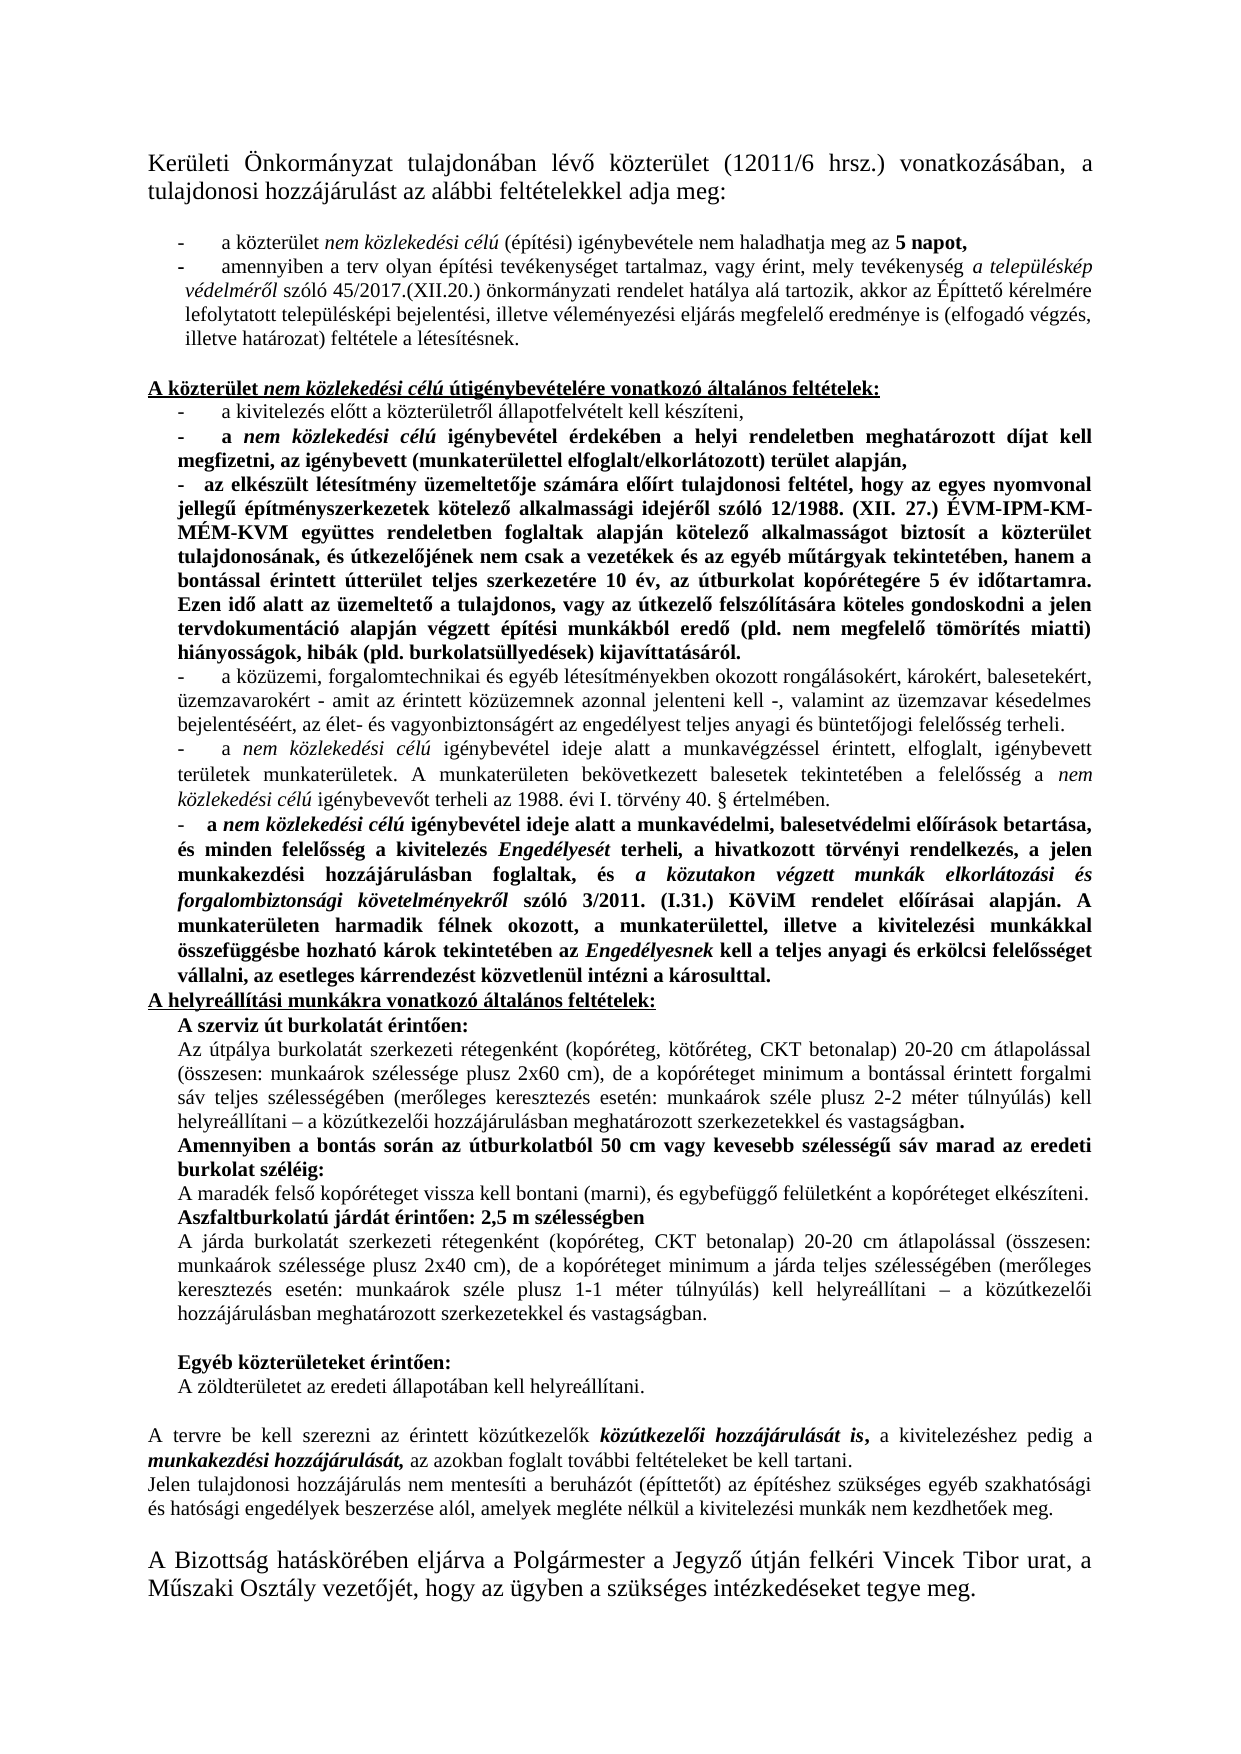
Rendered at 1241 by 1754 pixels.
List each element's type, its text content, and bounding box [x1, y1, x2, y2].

text A járda burkolatát szerkezeti rétegenként (kopóréteg, CKT betonalap) 20-20 cm átlapolással (összesen: munkaárok szélessége plusz 2x40 cm), de a kopóréteget minimum a járda teljes szélességében (merőleges keresztezés esetén: munkaárok széle plusz 1-1 méter túlnyúlás) kell helyreállítani – a közútkezelői hozzájárulásban meghatározott szerkezetekkel és vastagságban. [177, 1229, 1093, 1325]
list a kivitelezés előtt a közterületről állapotfelvételt kell készíteni, [177, 399, 1093, 423]
text A helyreállítási munkákra vonatkozó általános feltételek: [148, 988, 1093, 1012]
list a nem közlekedési célú igénybevétel ideje alatt a munkavégzéssel érintett, elfoglalt, igénybevett területek munkaterületek. A munkaterületen bekövetkezett balesetek tekintetében a felelősség a nem közlekedési célú igénybevevőt terheli az 1988. évi I. törvény 40. § értelmében. [177, 736, 1093, 811]
text A közterület nem közlekedési célú útigénybevételére vonatkozó általános feltételek: [148, 375, 1093, 399]
list az elkészült létesítmény üzemeltetője számára előírt tulajdonosi feltétel, hogy az egyes nyomvonal jellegű építményszerkezetek kötelező alkalmassági idejéről szóló 12/1988. (XII. 27.) ÉVM-IPM-KM-MÉM-KVM együttes rendeletben foglaltak alapján kötelező alkalmasságot biztosít a közterület tulajdonosának, és útkezelőjének nem csak a vezetékek és az egyéb műtárgyak tekintetében, hanem a bontással érintett útterület teljes szerkezetére 10 év, az útburkolat kopórétegére 5 év időtartamra. Ezen idő alatt az üzemeltető a tulajdonos, vagy az útkezelő felszólítására köteles gondoskodni a jelen tervdokumentáció alapján végzett építési munkákból eredő (pld. nem megfelelő tömörítés miatti) hiányosságok, hibák (pld. burkolatsüllyedések) kijavíttatásáról. [177, 472, 1093, 664]
text Jelen tulajdonosi hozzájárulás nem mentesíti a beruházót (építtetőt) az építéshez szükséges egyéb szakhatósági és hatósági engedélyek beszerzése alól, amelyek megléte nélkül a kivitelezési munkák nem kezdhetőek meg. [148, 1472, 1093, 1520]
list a közterület nem közlekedési célú (építési) igénybevétele nem haladhatja meg az 5 napot, [177, 230, 1093, 254]
text Az útpálya burkolatát szerkezeti rétegenként (kopóréteg, kötőréteg, CKT betonalap) 20-20 cm átlapolással (összesen: munkaárok szélessége plusz 2x60 cm), de a kopóréteget minimum a bontással érintett forgalmi sáv teljes szélességében (merőleges keresztezés esetén: munkaárok széle plusz 2-2 méter túlnyúlás) kell helyreállítani – a közútkezelői hozzájárulásban meghatározott szerkezetekkel és vastagságban. [177, 1037, 1093, 1133]
list amennyiben a terv olyan építési tevékenységet tartalmaz, vagy érint, mely tevékenység a településkép védelméről szóló 45/2017.(XII.20.) önkormányzati rendelet hatálya alá tartozik, akkor az Építtető kérelmére lefolytatott településképi bejelentési, illetve véleményezési eljárás megfelelő eredménye is (elfogadó végzés, illetve határozat) feltétele a létesítésnek. [177, 254, 1093, 350]
list a közüzemi, forgalomtechnikai és egyéb létesítményekben okozott rongálásokért, károkért, balesetekért, üzemzavarokért - amit az érintett közüzemnek azonnal jelenteni kell -, valamint az üzemzavar késedelmes bejelentéséért, az élet- és vagyonbiztonságért az engedélyest teljes anyagi és büntetőjogi felelősség terheli. [177, 664, 1093, 736]
text A maradék felső kopóréteget vissza kell bontani (marni), és egybefüggő felületként a kopóréteget elkészíteni. [177, 1181, 1093, 1205]
list a nem közlekedési célú igénybevétel érdekében a helyi rendeletben meghatározott díjat kell megfizetni, az igénybevett (munkaterülettel elfoglalt/elkorlátozott) terület alapján, [177, 423, 1093, 472]
text Amennyiben a bontás során az útburkolatból 50 cm vagy kevesebb szélességű sáv marad az eredeti burkolat széléig: [177, 1133, 1093, 1181]
text Aszfaltburkolatú járdát érintően: 2,5 m szélességben [177, 1205, 1093, 1229]
list a nem közlekedési célú igénybevétel ideje alatt a munkavédelmi, balesetvédelmi előírások betartása, és minden felelősség a kivitelezés Engedélyesét terheli, a hivatkozott törvényi rendelkezés, a jelen munkakezdési hozzájárulásban foglaltak, és a közutakon végzett munkák elkorlátozási és forgalombiztonsági követelményekről szóló 3/2011. (I.31.) KöViM rendelet előírásai alapján. A munkaterületen harmadik félnek okozott, a munkaterülettel, illetve a kivitelezési munkákkal összefüggésbe hozható károk tekintetében az Engedélyesnek kell a teljes anyagi és erkölcsi felelősséget vállalni, az esetleges kárrendezést közvetlenül intézni a károsulttal. [177, 812, 1093, 987]
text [148, 148, 1093, 205]
text A szerviz út burkolatát érintően: [177, 1012, 1093, 1037]
text A zöldterületet az eredeti állapotában kell helyreállítani. [177, 1374, 1093, 1398]
text Egyéb közterületeket érintően: [177, 1350, 1093, 1374]
text A Bizottság hatáskörében eljárva a Polgármester a Jegyző útján felkéri Vincek Tibor urat, a Műszaki Osztály vezetőjét, hogy az ügyben a szükséges intézkedéseket tegye meg. [148, 1545, 1093, 1602]
text A tervre be kell szerezni az érintett közútkezelők közútkezelői hozzájárulását is, a kivitelezéshez pedig a munkakezdési hozzájárulását, az azokban foglalt további feltételeket be kell tartani. [148, 1423, 1093, 1472]
